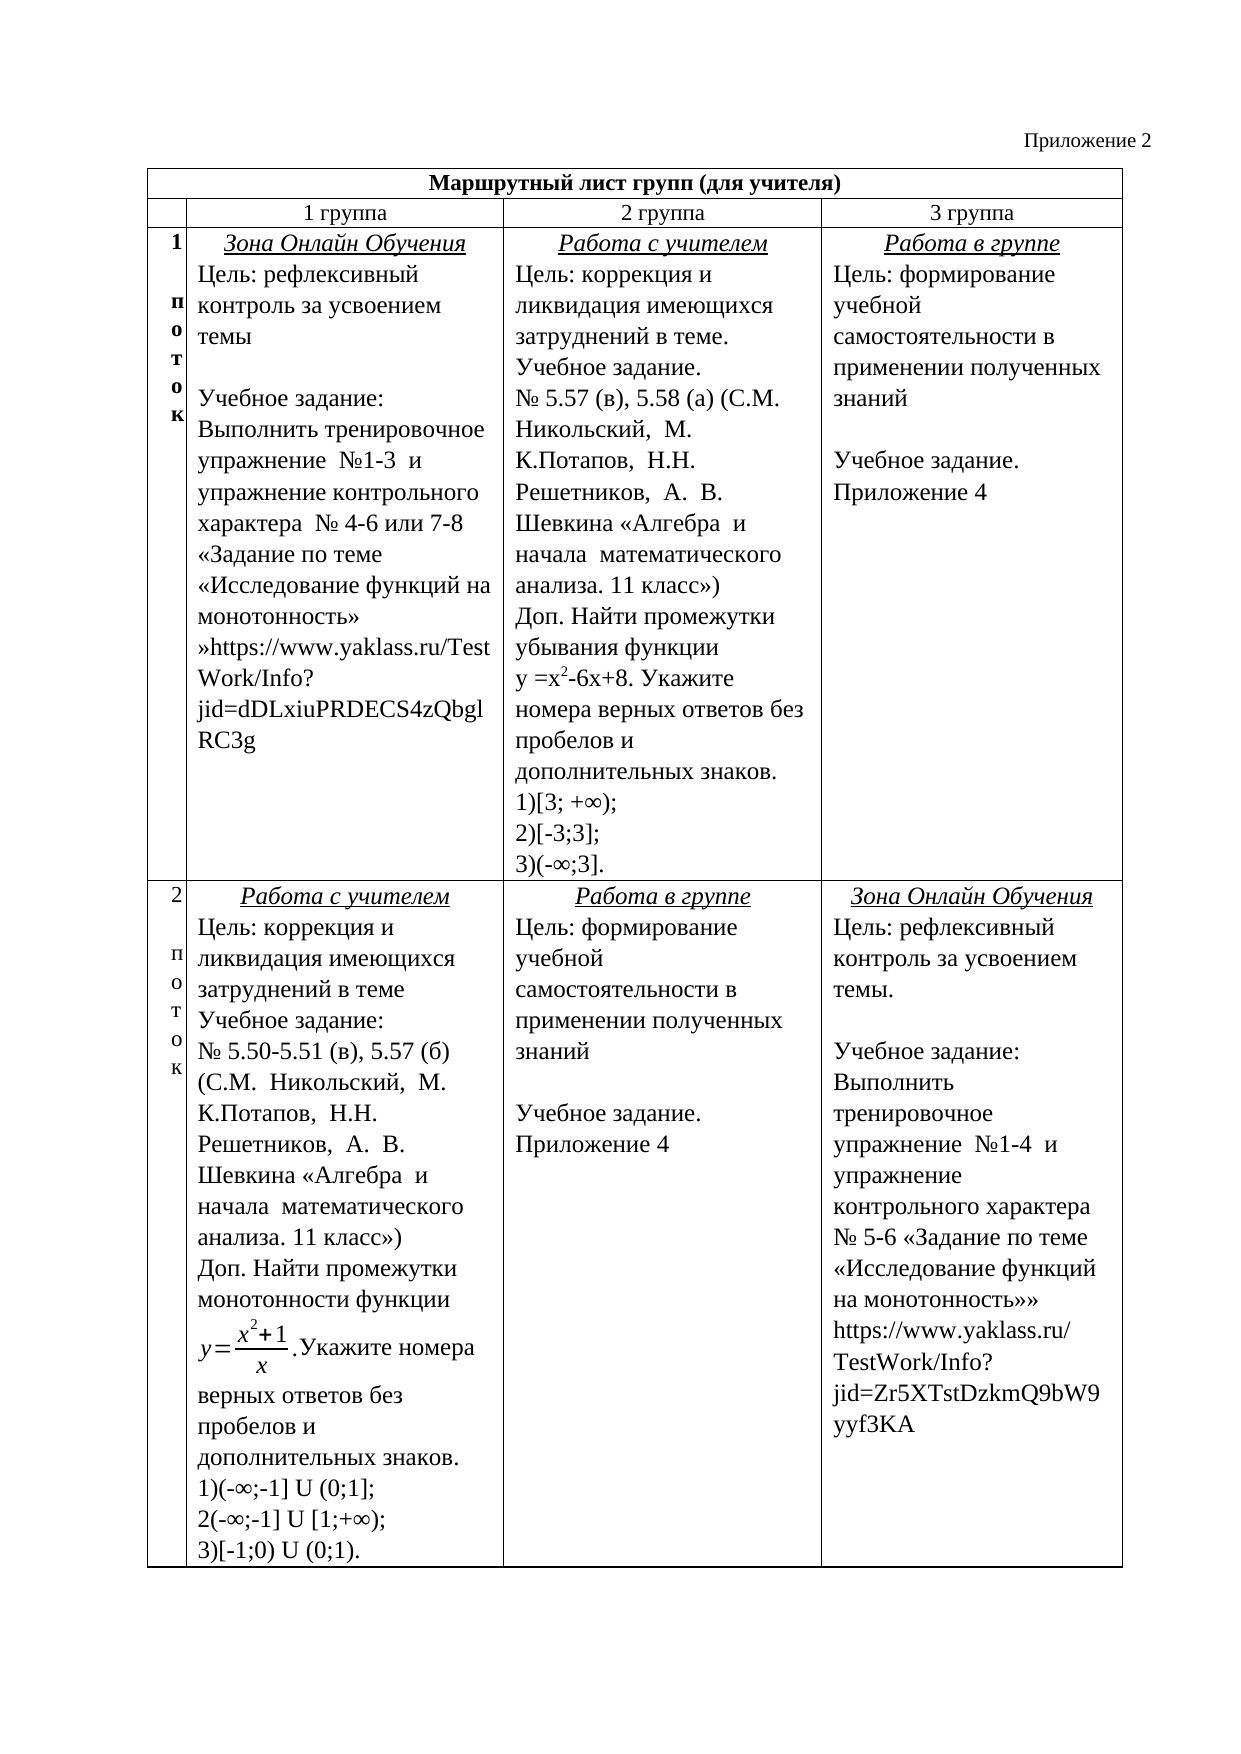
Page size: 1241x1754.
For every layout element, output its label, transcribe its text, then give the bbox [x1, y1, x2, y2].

table_cell Зона Онлайн Обучения Цель: рефлексивный контроль за усвоением темы. Учебное задание: Выполнить тренировочное упражнение №1-4 и упражнение контрольного характера № 5-6 «Задание по теме «Исследование функций на монотонность»» https://www.yaklass.ru/TestWork/Info?jid=Zr5XTstDzkmQ9bW9yyf3KA [822, 881, 1122, 1566]
table_header Маршрутный лист групп (для учителя) [148, 169, 1122, 198]
table_cell Работа с учителем Цель: коррекция и ликвидация имеющихся затруднений в теме Учебное задание: № 5.50-5.51 (в), 5.57 (б) (С.М. Никольский, М. К.Потапов, Н.Н. Решетников, А. В. Шевкина «Алгебра и начала математического анализа. 11 класс») Доп. Найти промежутки монотонности функции Укажите номера верных ответов без пробелов и дополнительных знаков. 1)(-∞;-1] U (0;1]; 2(-∞;-1] U [1;+∞); 3)[-1;0) U (0;1). [187, 881, 503, 1566]
table_cell 2 группа [504, 199, 821, 227]
table_cell Работа в группе Цель: формирование учебной самостоятельности в применении полученных знаний Учебное задание. Приложение 4 [822, 228, 1122, 880]
table_cell 2 поток [148, 881, 186, 1566]
table_cell Работа в группе Цель: формирование учебной самостоятельности в применении полученных знаний Учебное задание. Приложение 4 [504, 881, 821, 1566]
table_cell Работа с учителем Цель: коррекция и ликвидация имеющихся затруднений в теме. Учебное задание. № 5.57 (в), 5.58 (а) (С.М. Никольский, М. К.Потапов, Н.Н. Решетников, А. В. Шевкина «Алгебра и начала математического анализа. 11 класс») Доп. Найти промежутки убывания функции y =х2-6х+8. Укажите номера верных ответов без пробелов и дополнительных знаков. 1)[3; +∞); 2)[-3;3]; 3)(-∞;3]. [504, 228, 821, 880]
table_cell 1 группа [187, 199, 503, 227]
table_cell 1 поток [148, 228, 186, 880]
table_cell 3 группа [822, 199, 1122, 227]
table_cell Зона Онлайн Обучения Цель: рефлексивный контроль за усвоением темы Учебное задание: Выполнить тренировочное упражнение №1-3 и упражнение контрольного характера № 4-6 или 7-8 «Задание по теме «Исследование функций на монотонность»»https://www.yaklass.ru/TestWork/Info?jid=dDLxiuPRDECS4zQbglRC3g [187, 228, 503, 880]
table_cell [148, 199, 186, 227]
text Приложение 2 [215, 128, 1152, 152]
